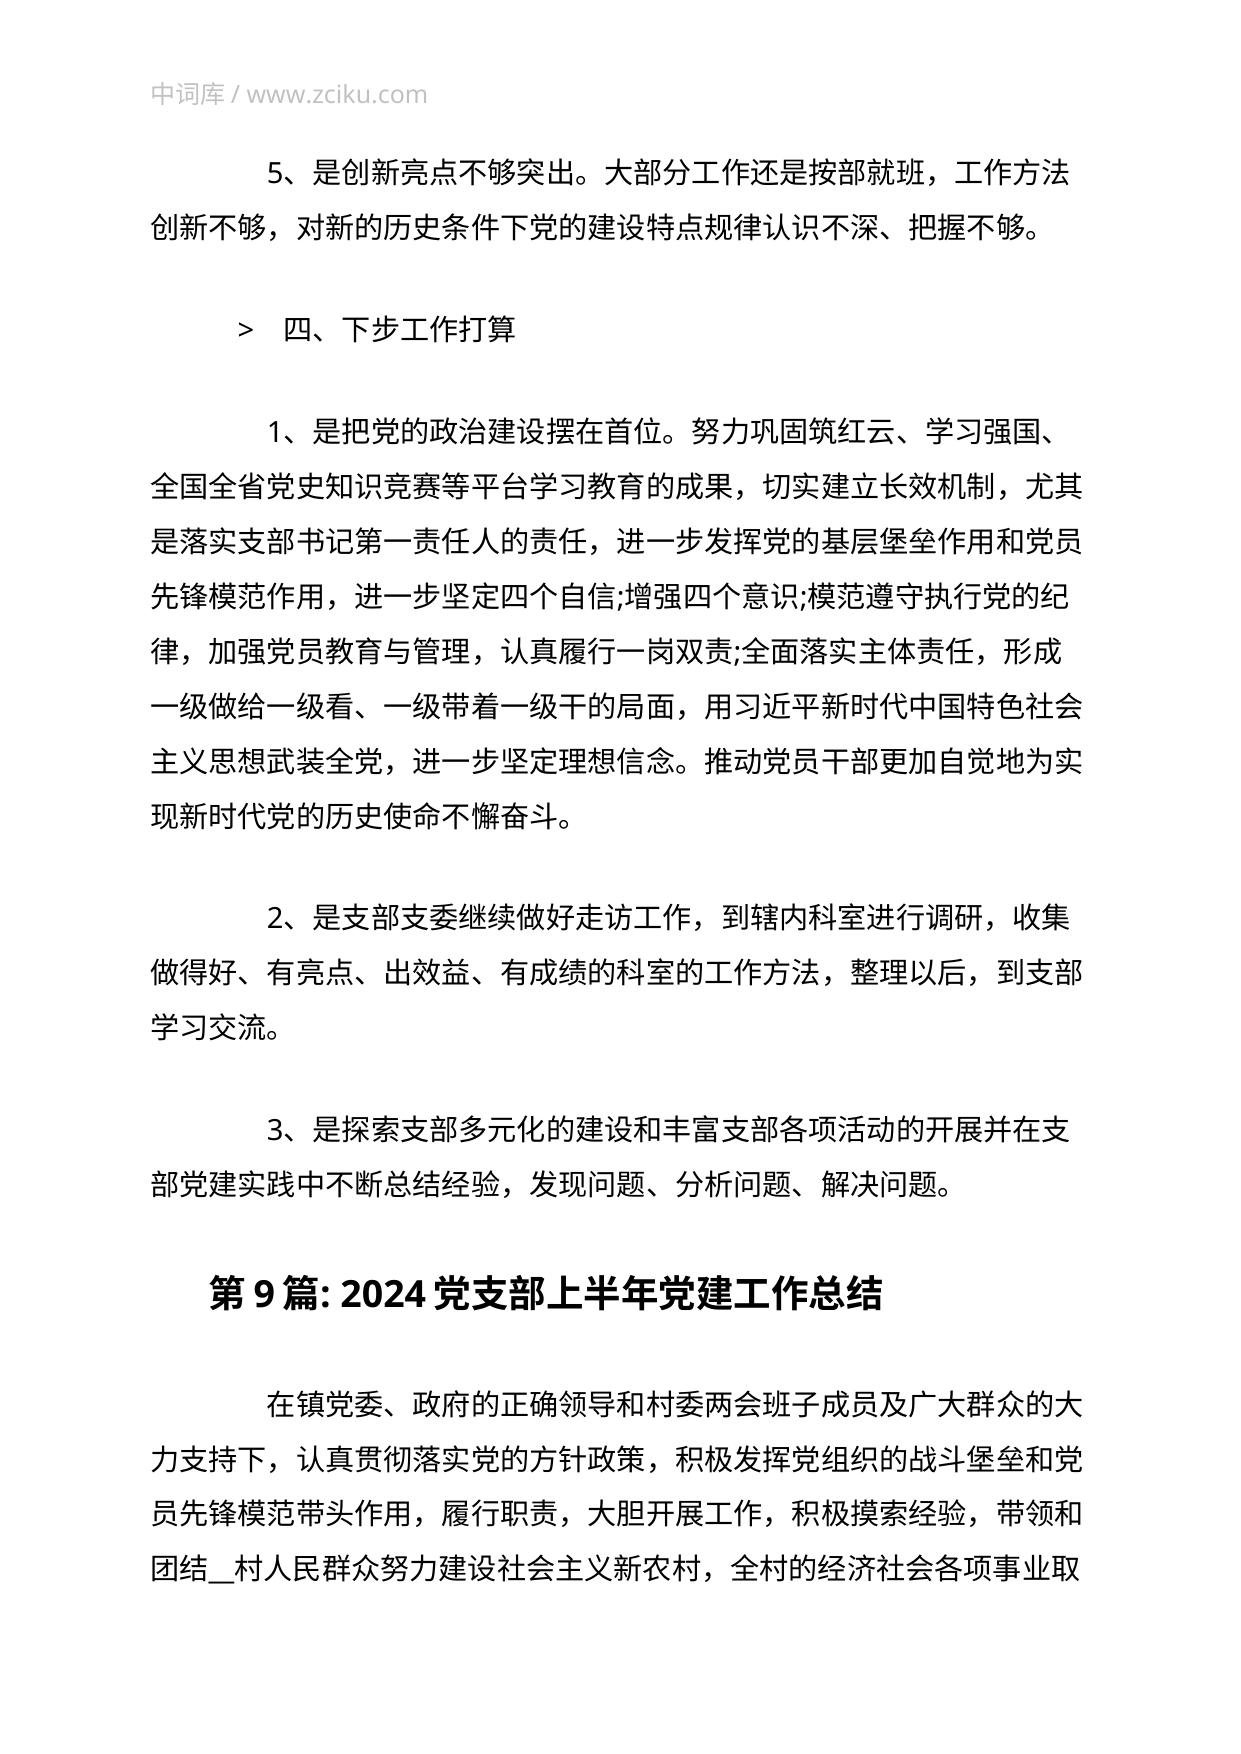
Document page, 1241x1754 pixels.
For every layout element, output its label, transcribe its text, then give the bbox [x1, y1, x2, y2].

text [150, 1381, 1090, 1588]
text 3、是探索支部多元化的建设和丰富支部各项活动的开展并在支部党建实践中不断总结经验，发现问题、分析问题、解决问题。 [150, 1107, 1090, 1204]
text 5、是创新亮点不够突出。大部分工作还是按部就班，工作方法创新不够，对新的历史条件下党的建设特点规律认识不深、把握不够。 [150, 150, 1090, 247]
text > 四、下步工作打算 [150, 307, 1090, 349]
text 1、是把党的政治建设摆在首位。努力巩固筑红云、学习强国、全国全省党史知识竞赛等平台学习教育的成果，切实建立长效机制，尤其是落实支部书记第一责任人的责任，进一步发挥党的基层堡垒作用和党员先锋模范作用，进一步坚定四个自信;增强四个意识;模范遵守执行党的纪律，加强党员教育与管理，认真履行一岗双责;全面落实主体责任，形成一级做给一级看、一级带着一级干的局面，用习近平新时代中国特色社会主义思想武装全党，进一步坚定理想信念。推动党员干部更加自觉地为实现新时代党的历史使命不懈奋斗。 [150, 409, 1090, 836]
text 第9篇: 2024党支部上半年党建工作总结 [150, 1263, 1090, 1318]
text 2、是支部支委继续做好走访工作，到辖内科室进行调研，收集做得好、有亮点、出效益、有成绩的科室的工作方法，整理以后，到支部学习交流。 [150, 895, 1090, 1047]
